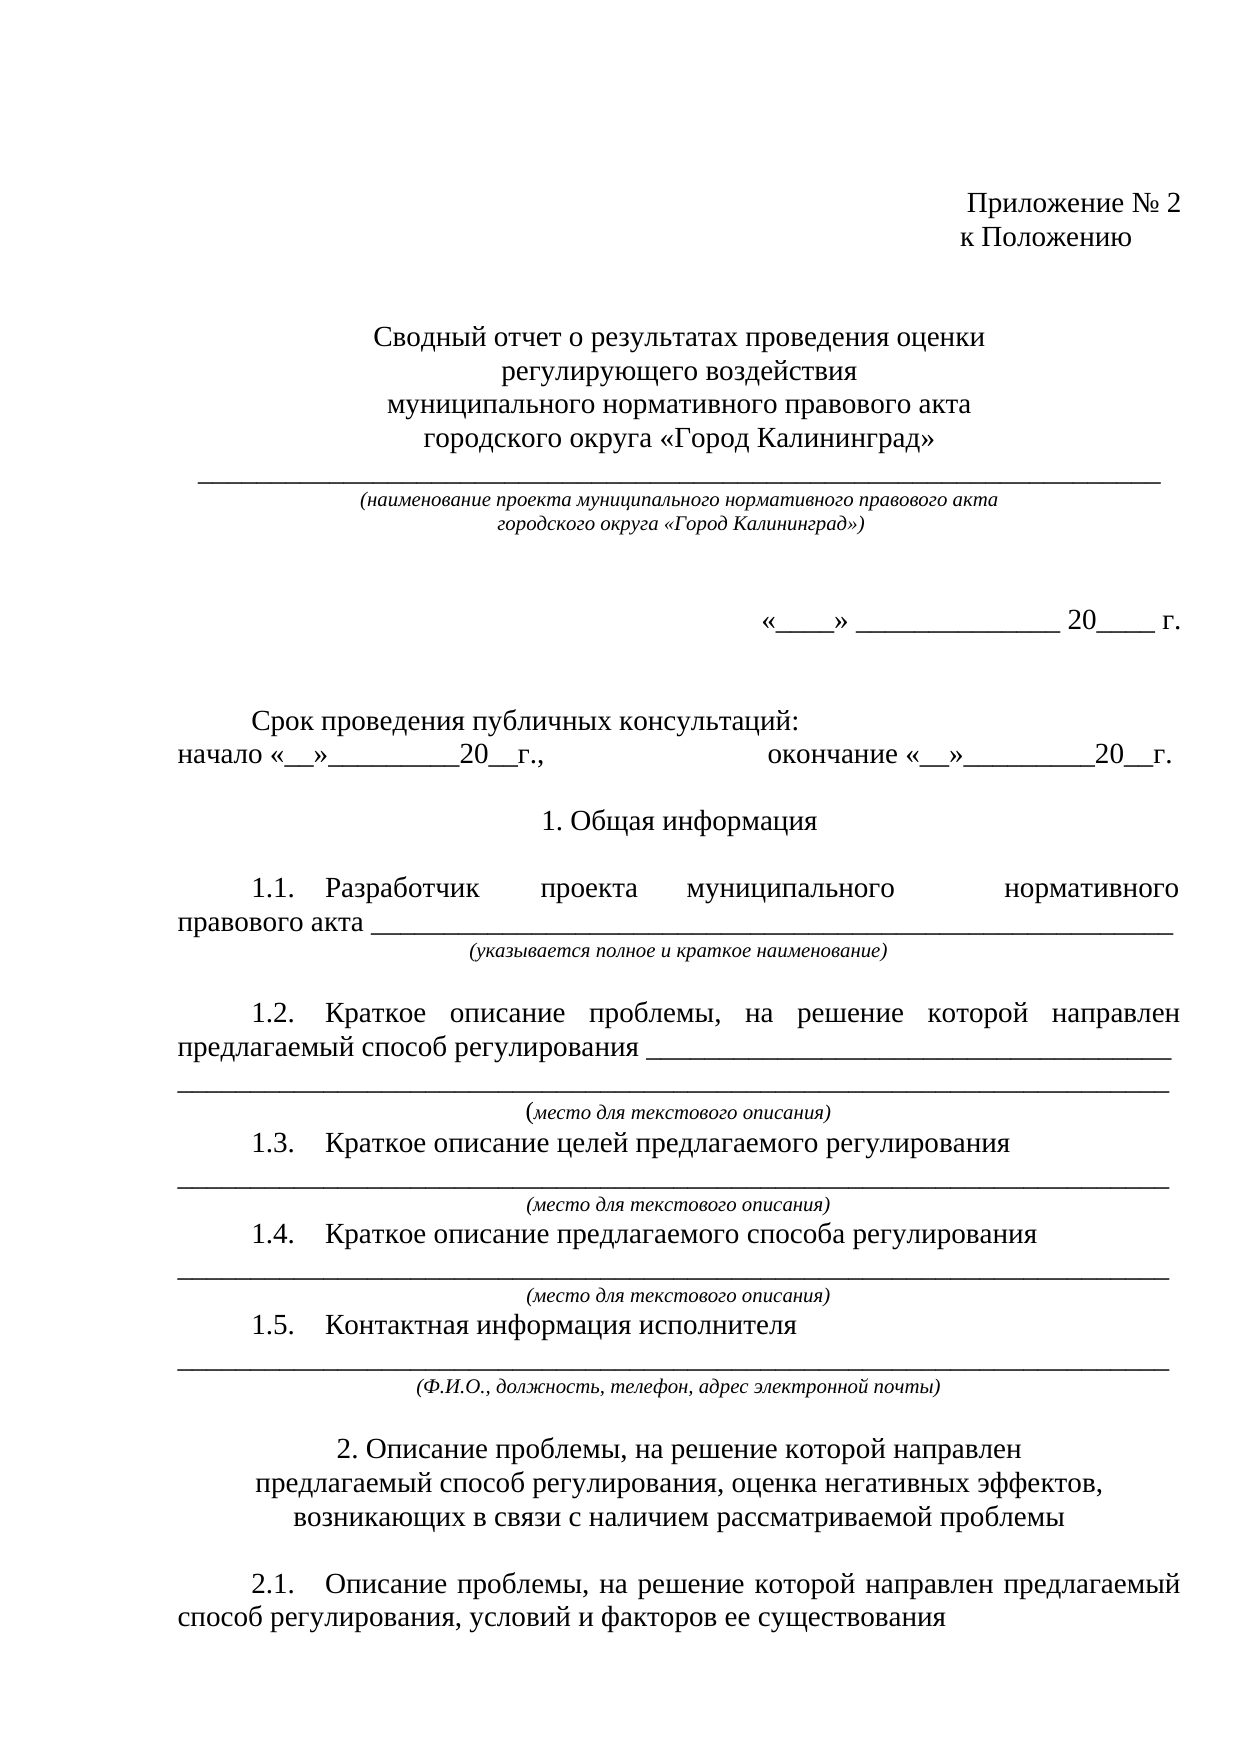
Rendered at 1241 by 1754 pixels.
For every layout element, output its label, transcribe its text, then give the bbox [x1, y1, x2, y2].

text 2.1. Описание проблемы, на решение которой направлен предлагаемый способ регулирования, условий и факторов ее существования [177, 1566, 1181, 1633]
text к Положению [960, 219, 1181, 252]
text регулирующего воздействия [177, 353, 1181, 386]
text ____________________________________________________________________ [177, 1341, 1181, 1374]
text городского округа «Город Калининград» [177, 420, 1181, 453]
text 1.2. Краткое описание проблемы, на решение которой направлен предлагаемый способ регулирования ____________________________________ [177, 995, 1181, 1062]
text 1.4. Краткое описание предлагаемого способа регулирования [177, 1216, 1181, 1249]
text муниципального нормативного правового акта [177, 386, 1181, 420]
text ____________________________________________________________________ [177, 1249, 1181, 1283]
text 1. Общая информация [177, 803, 1181, 837]
text ____________________________________________________________________ [177, 1062, 1181, 1096]
text городского округа «Город Калининград») [177, 511, 1181, 535]
text (место для текстового описания) [177, 1283, 1181, 1307]
text «____» ______________ 20____ г. [177, 602, 1181, 636]
text начало «__»_________20__г., окончание «__»_________20__г. [177, 736, 1181, 770]
text (место для текстового описания) [177, 1096, 1181, 1125]
text (наименование проекта муниципального нормативного правового акта [177, 487, 1181, 511]
text Сводный отчет о результатах проведения оценки [177, 319, 1181, 353]
text предлагаемый способ регулирования, оценка негативных эффектов, [177, 1465, 1181, 1499]
text 1.5. Контактная информация исполнителя [177, 1307, 1181, 1341]
text __________________________________________________________________ [177, 453, 1181, 487]
text ____________________________________________________________________ [177, 1158, 1181, 1192]
text (Ф.И.О., должность, телефон, адрес электронной почты) [177, 1374, 1181, 1398]
text (место для текстового описания) [177, 1192, 1181, 1216]
text Приложение № 2 [177, 185, 1181, 219]
text Срок проведения публичных консультаций: [177, 703, 1181, 736]
text (указывается полное и краткое наименование) [177, 938, 1181, 962]
text 1.1. Разработчик проекта муниципального нормативного правового акта _______________________________________________________ [177, 871, 1181, 938]
text 2. Описание проблемы, на решение которой направлен [177, 1432, 1181, 1465]
text 1.3. Краткое описание целей предлагаемого регулирования [177, 1125, 1181, 1158]
text возникающих в связи с наличием рассматриваемой проблемы [177, 1499, 1181, 1532]
